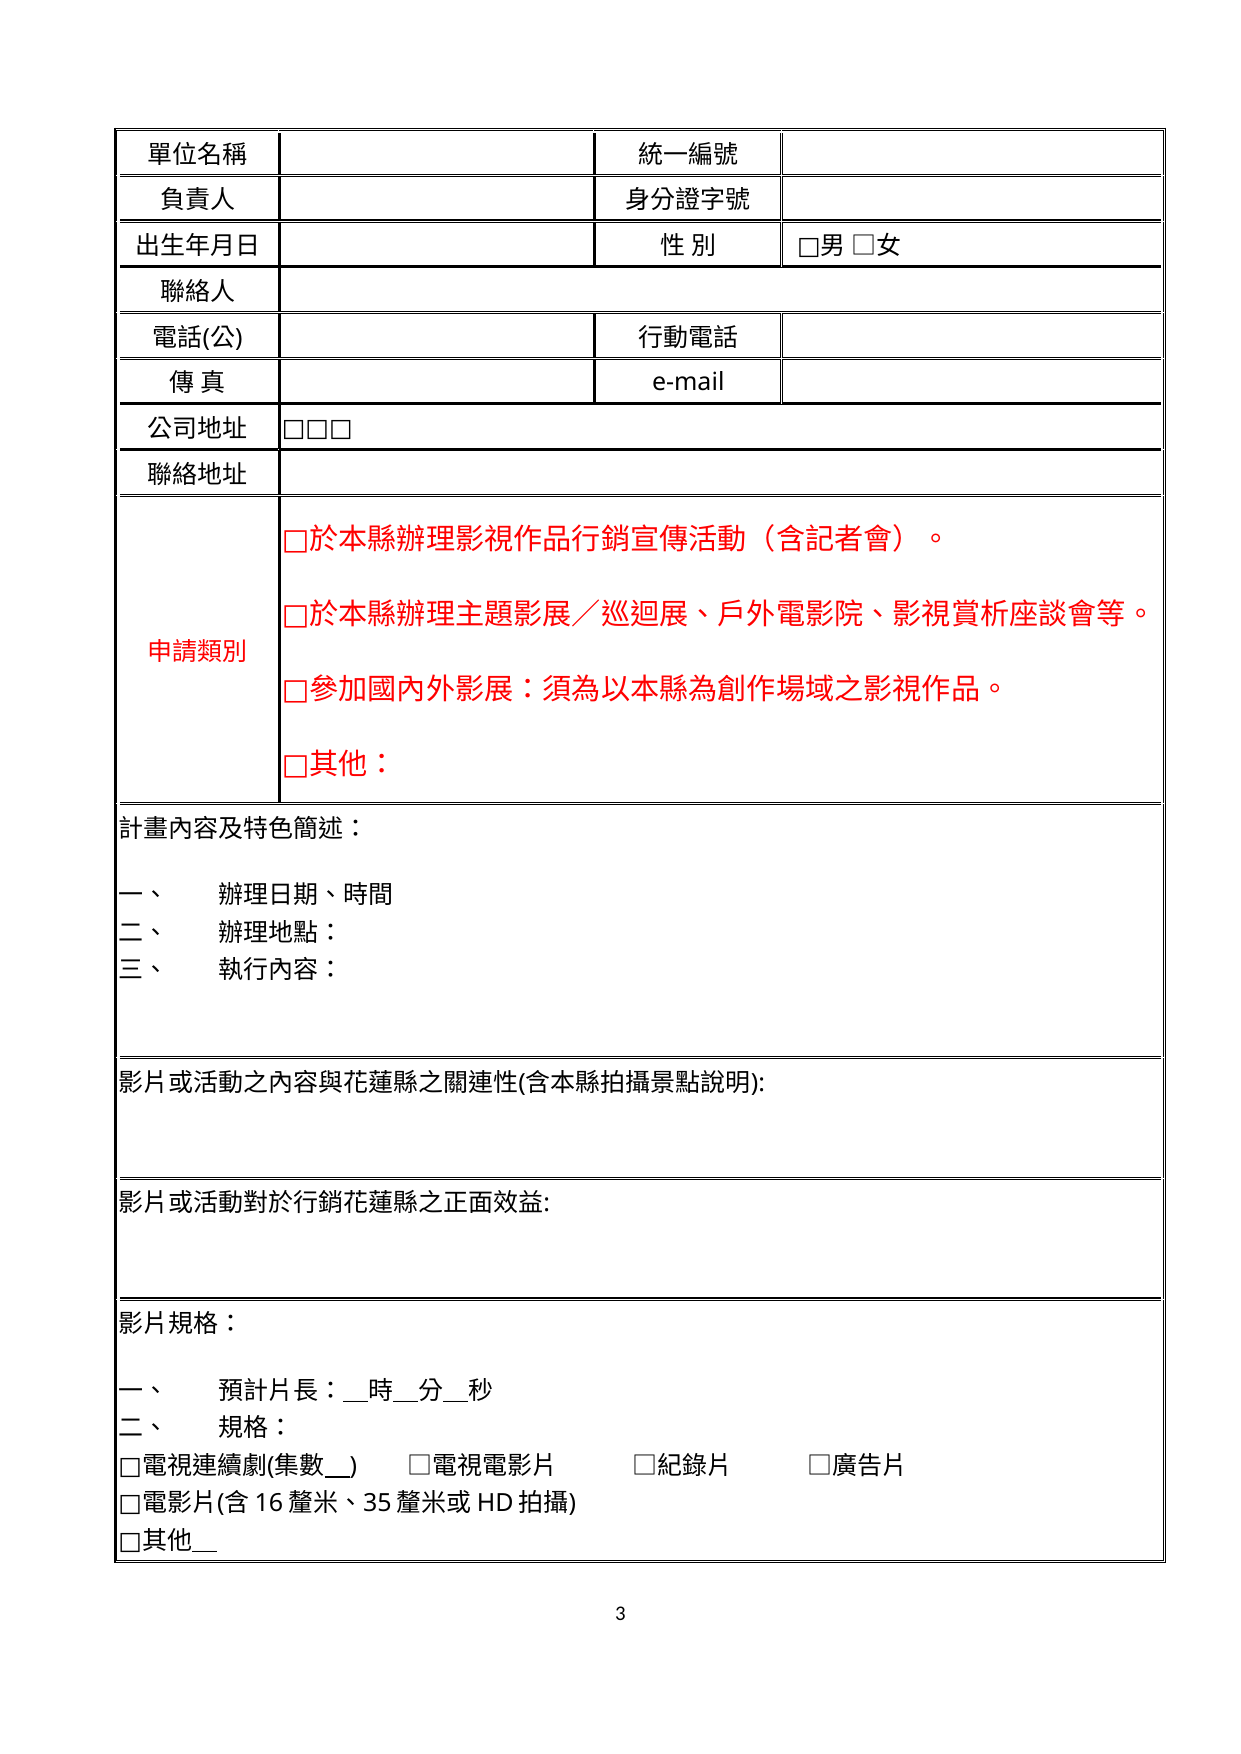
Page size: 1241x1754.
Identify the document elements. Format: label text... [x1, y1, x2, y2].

table_cell [281, 314, 593, 356]
table_cell 聯絡人 [117, 265, 278, 311]
table_cell 申請類別 [117, 494, 278, 802]
table_cell 計畫內容及特色簡述： 辦理日期、時間 辦理地點： 執行內容： [116, 802, 1164, 1056]
table_cell [281, 448, 1164, 493]
table_cell 公司地址 [117, 402, 278, 448]
table_cell 出生年月日 [117, 219, 278, 265]
table_cell [782, 131, 1163, 173]
table_cell 負責人 [117, 174, 278, 219]
table_cell [783, 356, 1163, 402]
table_cell 影片規格： 預計片長：＿時＿分＿秒 規格： □電視連續劇(集數 ) □電視電影片 □紀錄片 □廣告片 □電影片(含16釐米、35釐米或HD拍攝) □其他＿ [117, 1297, 1163, 1560]
table_cell [783, 174, 1163, 219]
table_cell 聯絡地址 [116, 448, 278, 493]
table_cell □於本縣辦理影視作品行銷宣傳活動（含記者會）。 □於本縣辦理主題影展／巡迴展、戶外電影院、影視賞析座談會等。 □參加國內外影展：須為以本縣為創作場域之影視作品。 □其他： [281, 494, 1163, 802]
table_cell 身分證字號 [596, 177, 780, 219]
table_cell 傳 真 [117, 356, 278, 402]
table_cell [281, 177, 593, 219]
table_cell [281, 360, 593, 402]
table_cell □□□ [281, 402, 1163, 448]
table_cell 電話(公) [116, 311, 279, 356]
table_cell [281, 223, 593, 265]
table_cell 行動電話 [596, 314, 780, 356]
table_cell [782, 311, 1164, 356]
table_cell e-mail [596, 360, 780, 402]
table_cell □男 □女 [783, 219, 1163, 265]
table_cell 影片或活動之內容與花蓮縣之關連性(含本縣拍攝景點說明): [116, 1056, 1164, 1177]
table_cell [281, 265, 1163, 311]
table_cell 影片或活動對於行銷花蓮縣之正面效益: [116, 1177, 1164, 1297]
table_cell 統一編號 [594, 131, 782, 173]
table_cell 單位名稱 [116, 129, 279, 173]
table_cell [279, 129, 594, 173]
table_cell 性 別 [596, 223, 780, 265]
